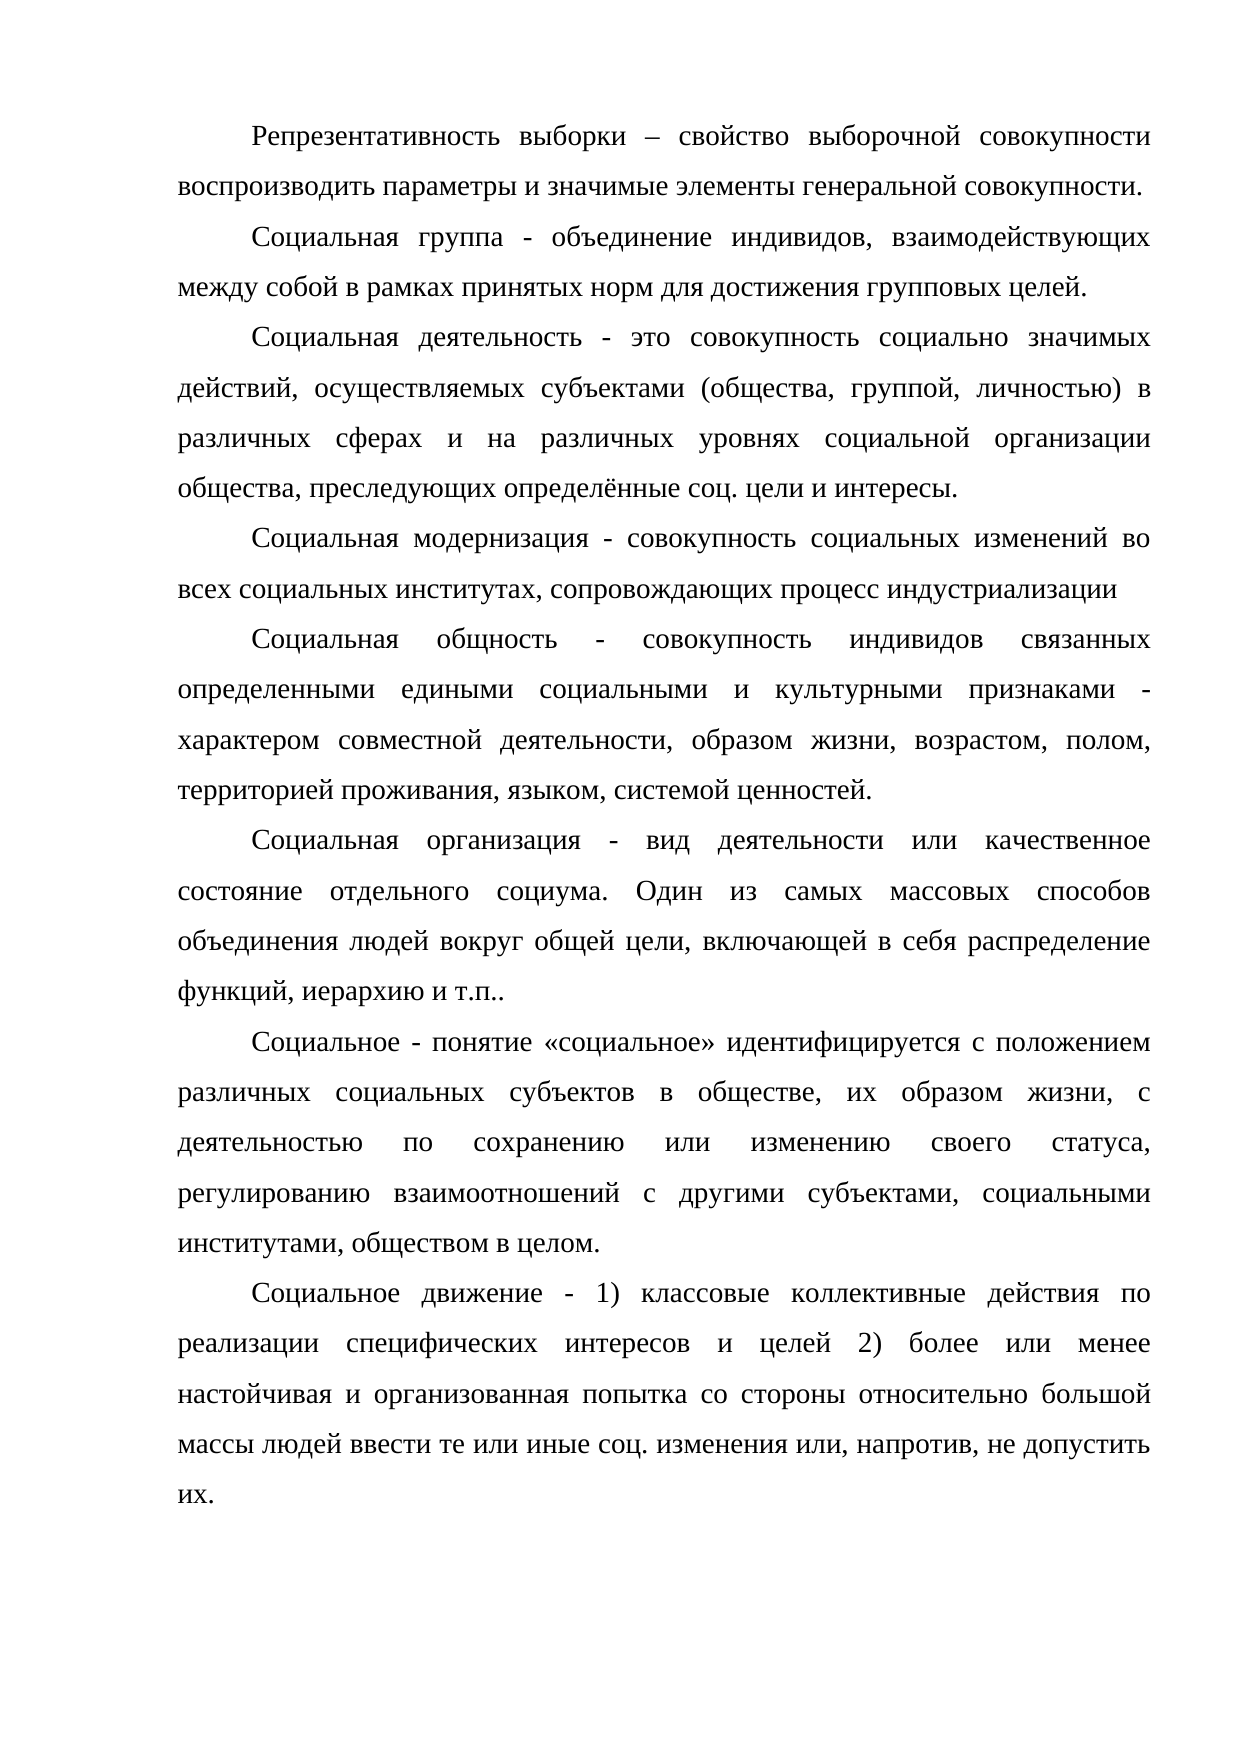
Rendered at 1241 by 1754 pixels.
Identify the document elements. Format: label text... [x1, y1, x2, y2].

text Репрезентативность выборки – свойство выборочной совокупности воспроизводить параметры и значимые элементы генеральной совокупности. [177, 118, 1152, 202]
text Социальная деятельность - это совокупность социально значимых действий, осуществляемых субъектами (общества, группой, личностью) в различных сферах и на различных уровнях социальной организации общества, преследующих определённые соц. цели и интересы. [177, 319, 1152, 504]
text Социальная модернизация - совокупность социальных изменений во всех социальных институтах, сопровождающих процесс индустриализации [177, 521, 1152, 604]
text Социальное движение - 1) классовые коллективные действия по реализации специфических интересов и целей 2) более или менее настойчивая и организованная попытка со стороны относительно большой массы людей ввести те или иные соц. изменения или, напротив, не допустить их. [177, 1275, 1152, 1510]
text Социальная организация - вид деятельности или качественное состояние отдельного социума. Один из самых массовых способов объединения людей вокруг общей цели, включающей в себя распределение функций, иерархию и т.п.. [177, 822, 1152, 1007]
text Социальная общность - совокупность индивидов связанных определенными едиными социальными и культурными признаками - характером совместной деятельности, образом жизни, возрастом, полом, территорией проживания, языком, системой ценностей. [177, 621, 1152, 806]
text Социальная группа - объединение индивидов, взаимодействующих между собой в рамках принятых норм для достижения групповых целей. [177, 219, 1152, 303]
text Социальное - понятие «социальное» идентифицируется с положением различных социальных субъектов в обществе, их образом жизни, с деятельностью по сохранению или изменению своего статуса, регулированию взаимоотношений с другими субъектами, социальными институтами, обществом в целом. [177, 1024, 1152, 1258]
